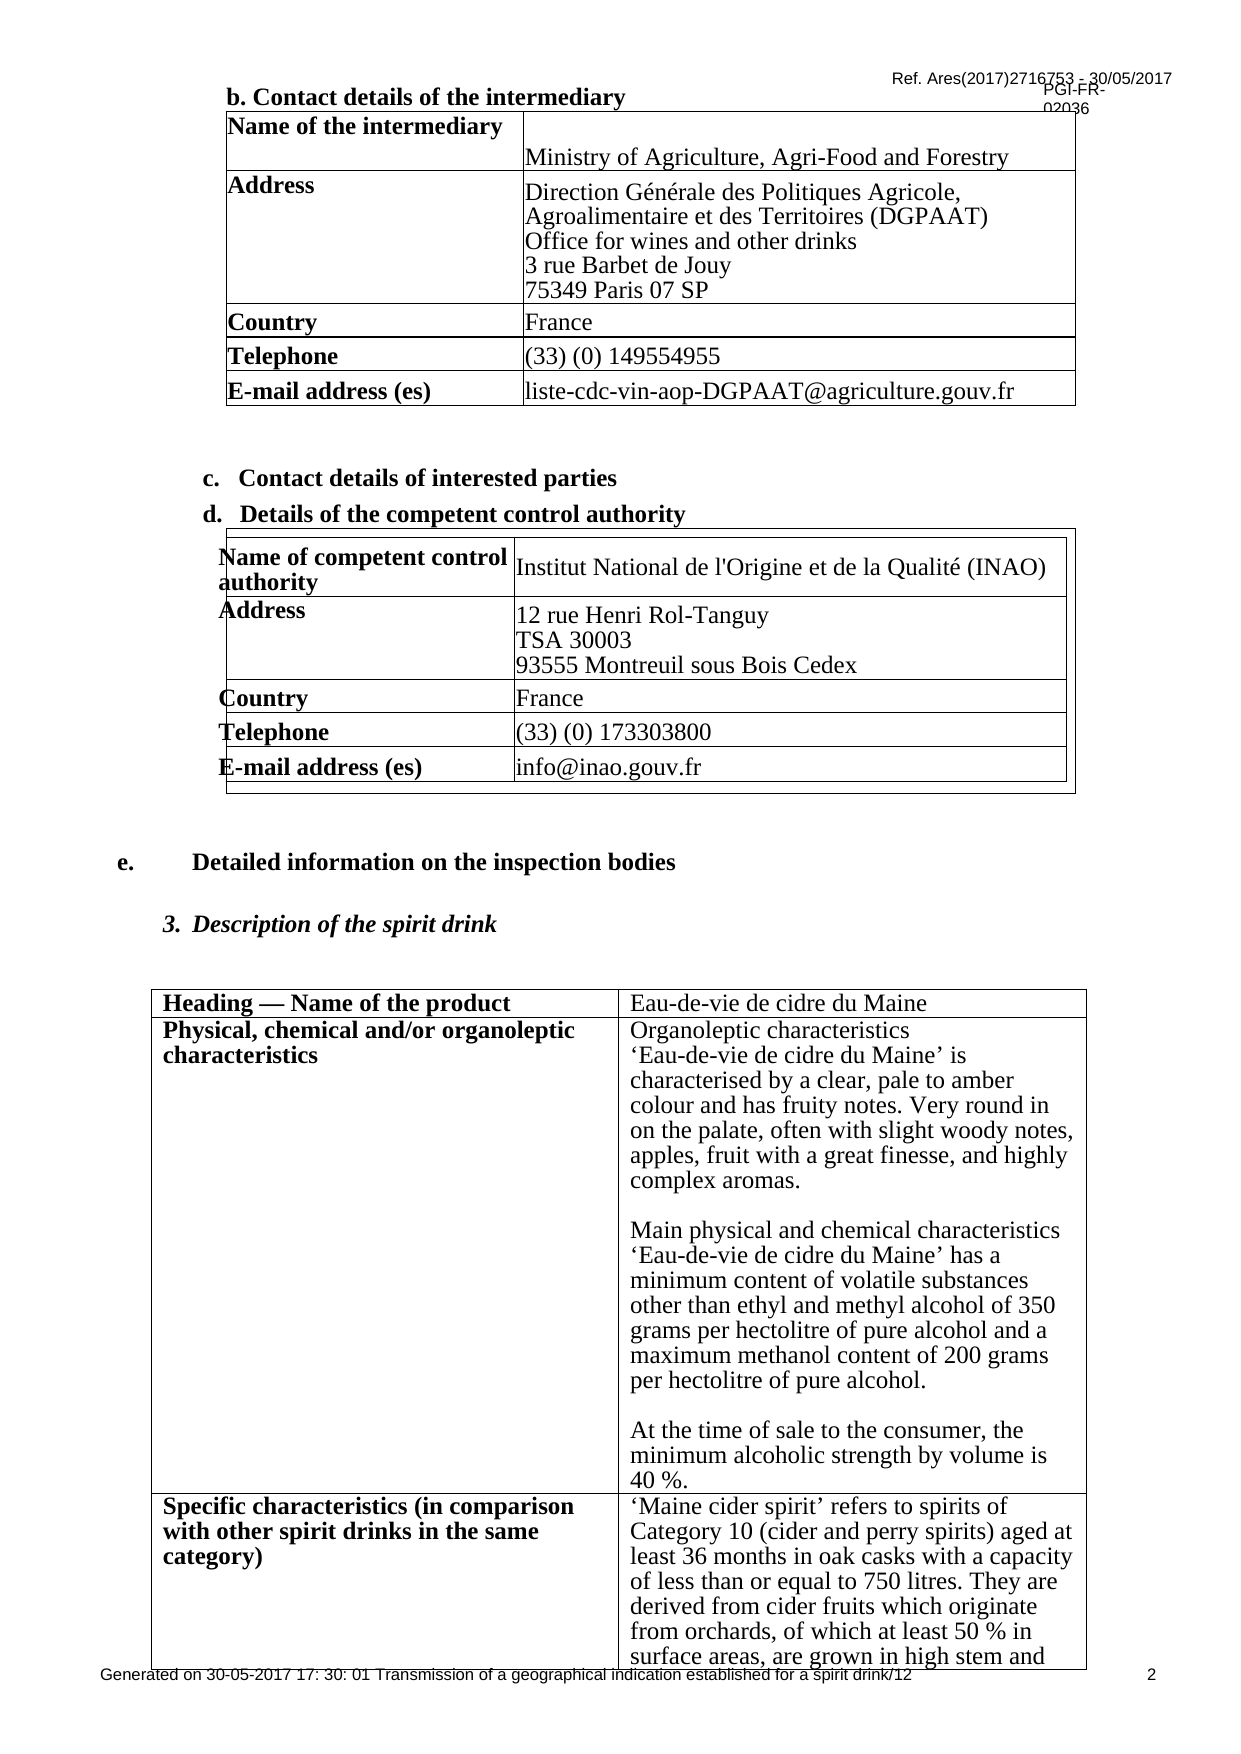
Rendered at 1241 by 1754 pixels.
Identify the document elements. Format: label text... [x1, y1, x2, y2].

table_cell Address [227, 171, 523, 303]
table_cell E-mail address (es) [227, 747, 514, 781]
table_cell 12 rue Henri Rol-Tanguy TSA 30003 93555 Montreuil sous Bois Cedex [515, 597, 1066, 679]
table_header Heading — Name of the product [152, 990, 618, 1017]
table_cell Physical, chemical and/or organoleptic characteristics [152, 1018, 618, 1493]
table_cell info@inao.gouv.fr [515, 747, 1066, 781]
text b. Contact details of the intermediary [226, 83, 1076, 111]
table_cell (33) (0) 173303800 [515, 713, 1066, 746]
table_cell Telephone [227, 713, 514, 746]
table_cell Country [227, 680, 514, 712]
table_header Ministry of Agriculture, Agri-Food and Forestry [524, 112, 1075, 170]
table_cell Country [227, 304, 523, 336]
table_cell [152, 1494, 618, 1669]
table_cell France [524, 304, 1075, 336]
table_cell Telephone [227, 338, 523, 370]
table_header Name of competent control authority [227, 538, 514, 596]
subtitle Description of the spirit drink [163, 883, 1076, 944]
table_cell Address [227, 597, 514, 679]
table_header Institut National de l'Origine et de la Qualité (INAO) [515, 538, 1066, 596]
table_cell Direction Générale des Politiques Agricole, Agroalimentaire et des Territoires (DGPAAT) Office for wines and other drinks 3 rue Barbet de Jouy 75349 Paris 07 SP [524, 171, 1075, 303]
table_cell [619, 1494, 1086, 1669]
table_cell Organoleptic characteristics ‘Eau-de-vie de cidre du Maine’ is characterised by a clear, pale to amber colour and has fruity notes. Very round in on the palate, often with slight woody notes, apples, fruit with a great finesse, and highly complex aromas. Main physical and chemical characteristics ‘Eau-de-vie de cidre du Maine’ has a minimum content of volatile substances other than ethyl and methyl alcohol of 350 grams per hectolitre of pure alcohol and a maximum methanol content of 200 grams per hectolitre of pure alcohol. At the time of sale to the consumer, the minimum alcoholic strength by volume is 40 %. [619, 1018, 1086, 1493]
list Contact details of interested parties [202, 464, 1076, 492]
table_cell (33) (0) 149554955 [524, 338, 1075, 370]
list Details of the competent control authority [202, 500, 1076, 528]
table_cell liste-cdc-vin-aop-DGPAAT@agriculture.gouv.fr [524, 371, 1075, 405]
table_cell France [515, 680, 1066, 712]
list Detailed information on the inspection bodies [117, 822, 1076, 883]
table_header Name of the intermediary [227, 112, 523, 170]
table_header Eau-de-vie de cidre du Maine [619, 990, 1086, 1017]
table_cell E-mail address (es) [227, 371, 523, 405]
